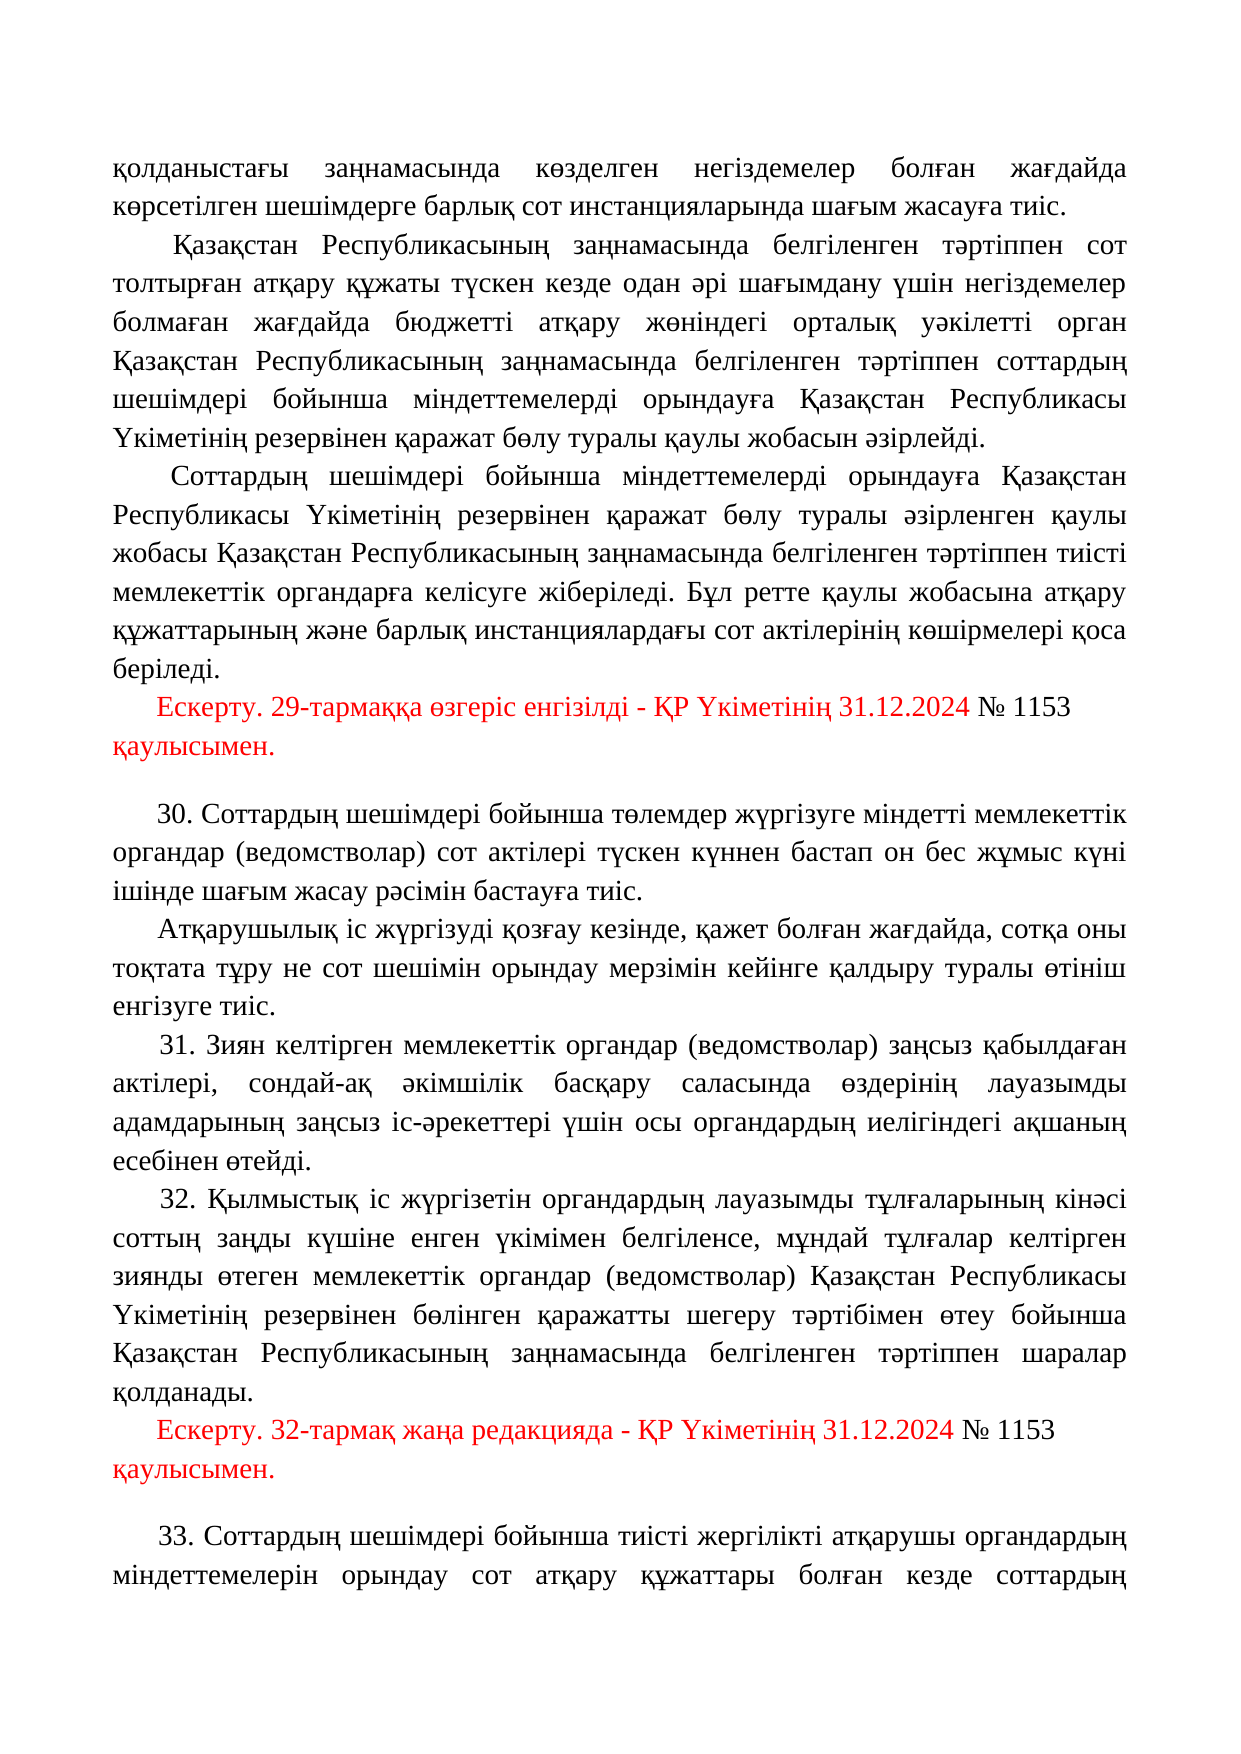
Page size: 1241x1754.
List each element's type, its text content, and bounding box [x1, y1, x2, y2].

text Атқарушылық іс жүргізуді қозғау кезінде, қажет болған жағдайда, сотқа оны тоқтата тұру не сот шешімін орындау мерзімін кейінге қалдыру туралы өтініш енгізуге тиіс. [112, 911, 1128, 1022]
text Қазақстан Республикасының заңнамасында белгіленген тәртіппен сот толтырған атқару құжаты түскен кезде одан әрі шағымдану үшін негіздемелер болмаған жағдайда бюджетті атқару жөніндегі орталық уәкілетті орган Қазақстан Республикасының заңнамасында белгіленген тәртіппен соттардың шешімдері бойынша міндеттемелерді орындауға Қазақстан Республикасы Үкіметінің резервінен қаражат бөлу туралы қаулы жобасын әзірлейді. [112, 227, 1128, 453]
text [112, 1518, 1128, 1591]
text 30. Соттардың шешімдері бойынша төлемдер жүргізуге міндетті мемлекеттік органдар (ведомстволар) сот актілері түскен күннен бастап он бес жұмыс күні ішінде шағым жасау рәсімін бастауға тиіс. [112, 796, 1128, 906]
text Соттардың шешімдері бойынша міндеттемелерді орындауға Қазақстан Республикасы Үкіметінің резервінен қаражат бөлу туралы әзірленген қаулы жобасы Қазақстан Республикасының заңнамасында белгіленген тәртіппен тиісті мемлекеттік органдарға келісуге жіберіледі. Бұл ретте қаулы жобасына атқару құжаттарының және барлық инстанциялардағы сот актілерінің көшірмелері қоса беріледі. [112, 458, 1128, 684]
text 32. Қылмыстық іс жүргізетін органдардың лауазымды тұлғаларының кінәсі соттың заңды күшіне енген үкімімен белгіленсе, мұндай тұлғалар келтірген зиянды өтеген мемлекеттік органдар (ведомстволар) Қазақстан Республикасы Үкіметінің резервінен бөлінген қаражатты шегеру тәртібімен өтеу бойынша Қазақстан Республикасының заңнамасында белгіленген тәртіппен шаралар қолданады. [112, 1181, 1128, 1407]
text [112, 150, 1128, 222]
text 31. Зиян келтірген мемлекеттік органдар (ведомстволар) заңсыз қабылдаған актілері, сондай-ақ әкімшілік басқару саласында өздерінің лауазымды адамдарының заңсыз іс-әрекеттері үшін осы органдардың иелiгiндегi ақшаның есебiнен өтейді. [112, 1027, 1128, 1176]
text Ескерту. 29-тармаққа өзгеріс енгізілді - ҚР Үкіметінің 31.12.2024 № 1153 қаулысымен. [112, 689, 1128, 792]
text Ескерту. 32-тармақ жаңа редакцияда - ҚР Үкіметінің 31.12.2024 № 1153 қаулысымен. [112, 1412, 1128, 1515]
